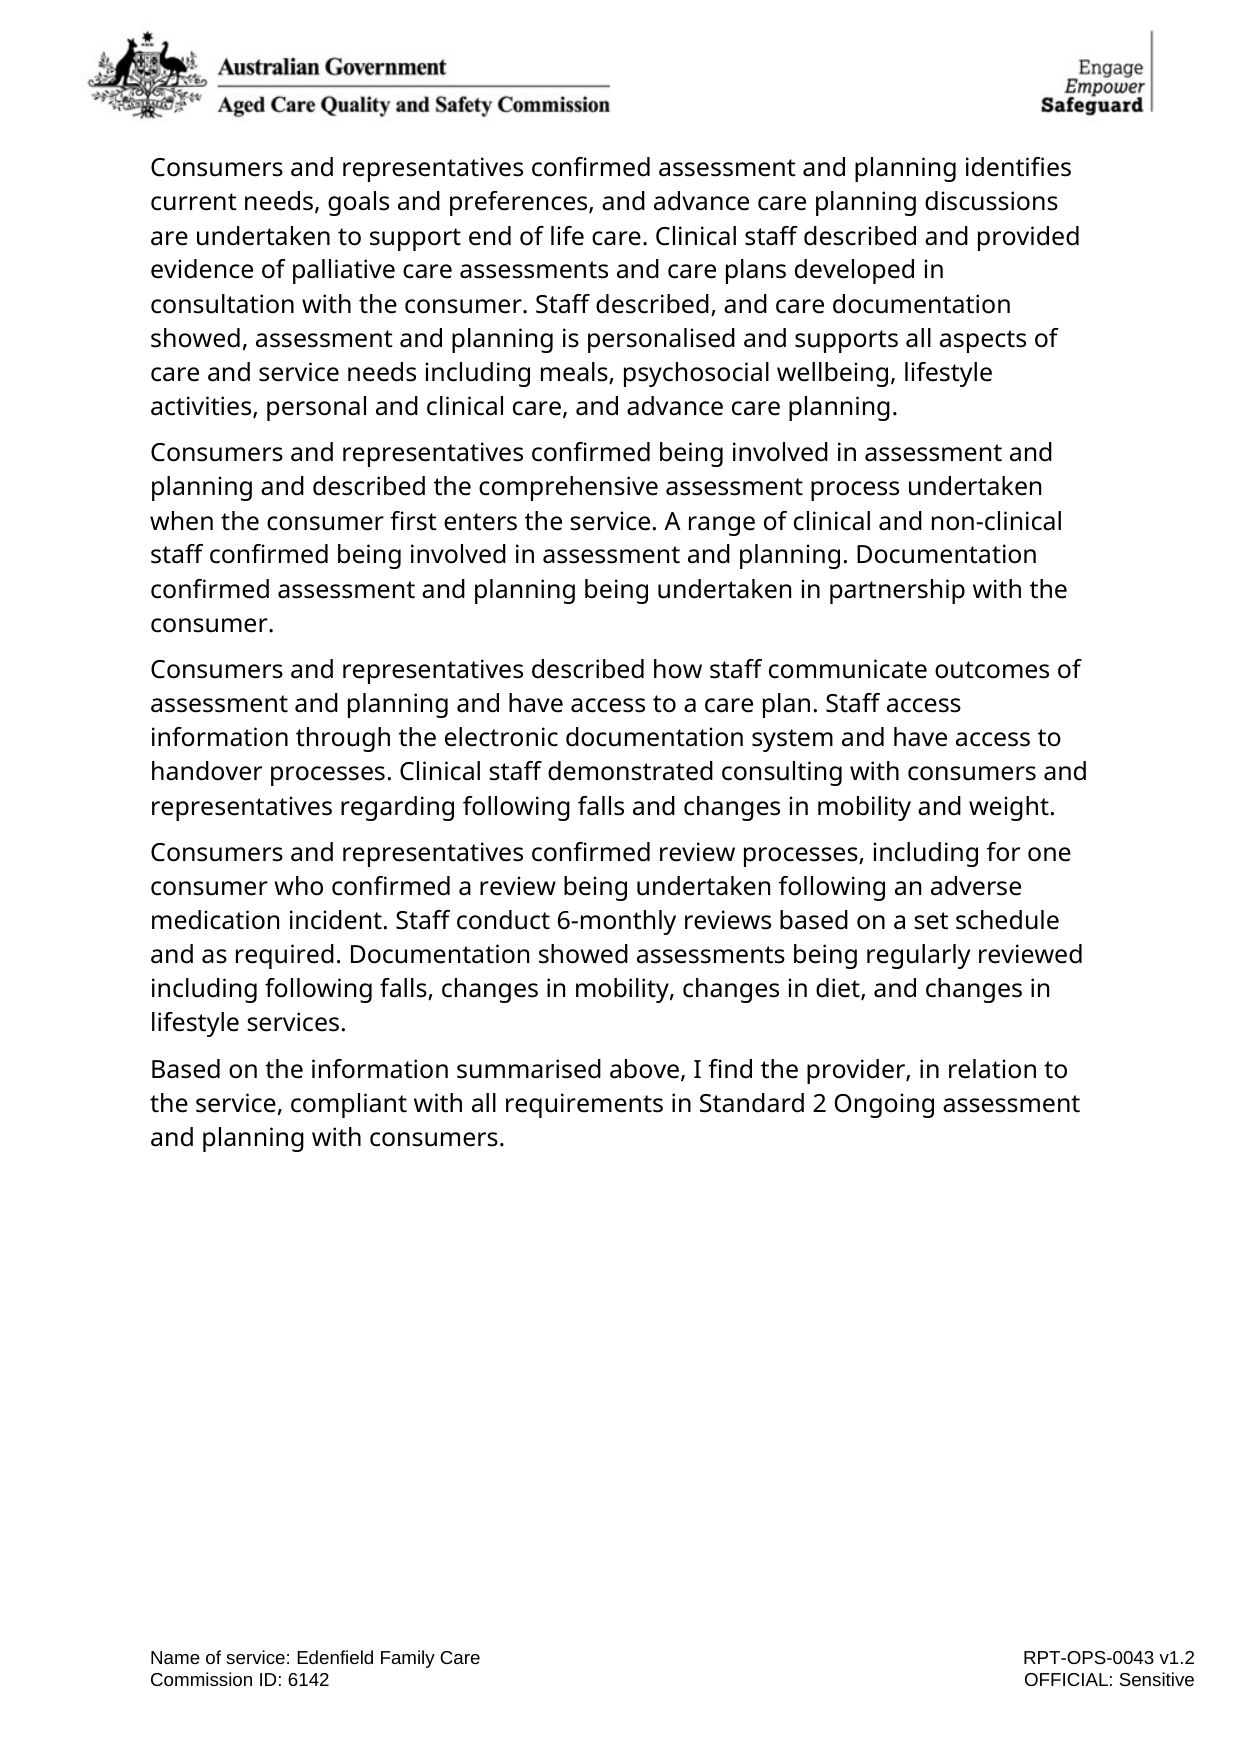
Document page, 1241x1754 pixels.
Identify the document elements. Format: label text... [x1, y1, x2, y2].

text Consumers and representatives confirmed being involved in assessment and planning and described the comprehensive assessment process undertaken when the consumer first enters the service. A range of clinical and non-clinical staff confirmed being involved in assessment and planning. Documentation confirmed assessment and planning being undertaken in partnership with the consumer. [150, 435, 1090, 639]
text Consumers and representatives confirmed assessment and planning identifies current needs, goals and preferences, and advance care planning discussions are undertaken to support end of life care. Clinical staff described and provided evidence of palliative care assessments and care plans developed in consultation with the consumer. Staff described, and care documentation showed, assessment and planning is personalised and supports all aspects of care and service needs including meals, psychosocial wellbeing, lifestyle activities, personal and clinical care, and advance care planning. [150, 150, 1090, 422]
text Consumers and representatives confirmed review processes, including for one consumer who confirmed a review being undertaken following an adverse medication incident. Staff conduct 6-monthly reviews based on a set schedule and as required. Documentation showed assessments being regularly reviewed including following falls, changes in mobility, changes in diet, and changes in lifestyle services. [150, 835, 1090, 1039]
text Consumers and representatives described how staff communicate outcomes of assessment and planning and have access to a care plan. Staff access information through the electronic documentation system and have access to handover processes. Clinical staff demonstrated consulting with consumers and representatives regarding following falls and changes in mobility and weight. [150, 652, 1090, 822]
picture [0, 23, 1241, 131]
text Based on the information summarised above, I find the provider, in relation to the service, compliant with all requirements in Standard 2 Ongoing assessment and planning with consumers. [150, 1052, 1090, 1154]
